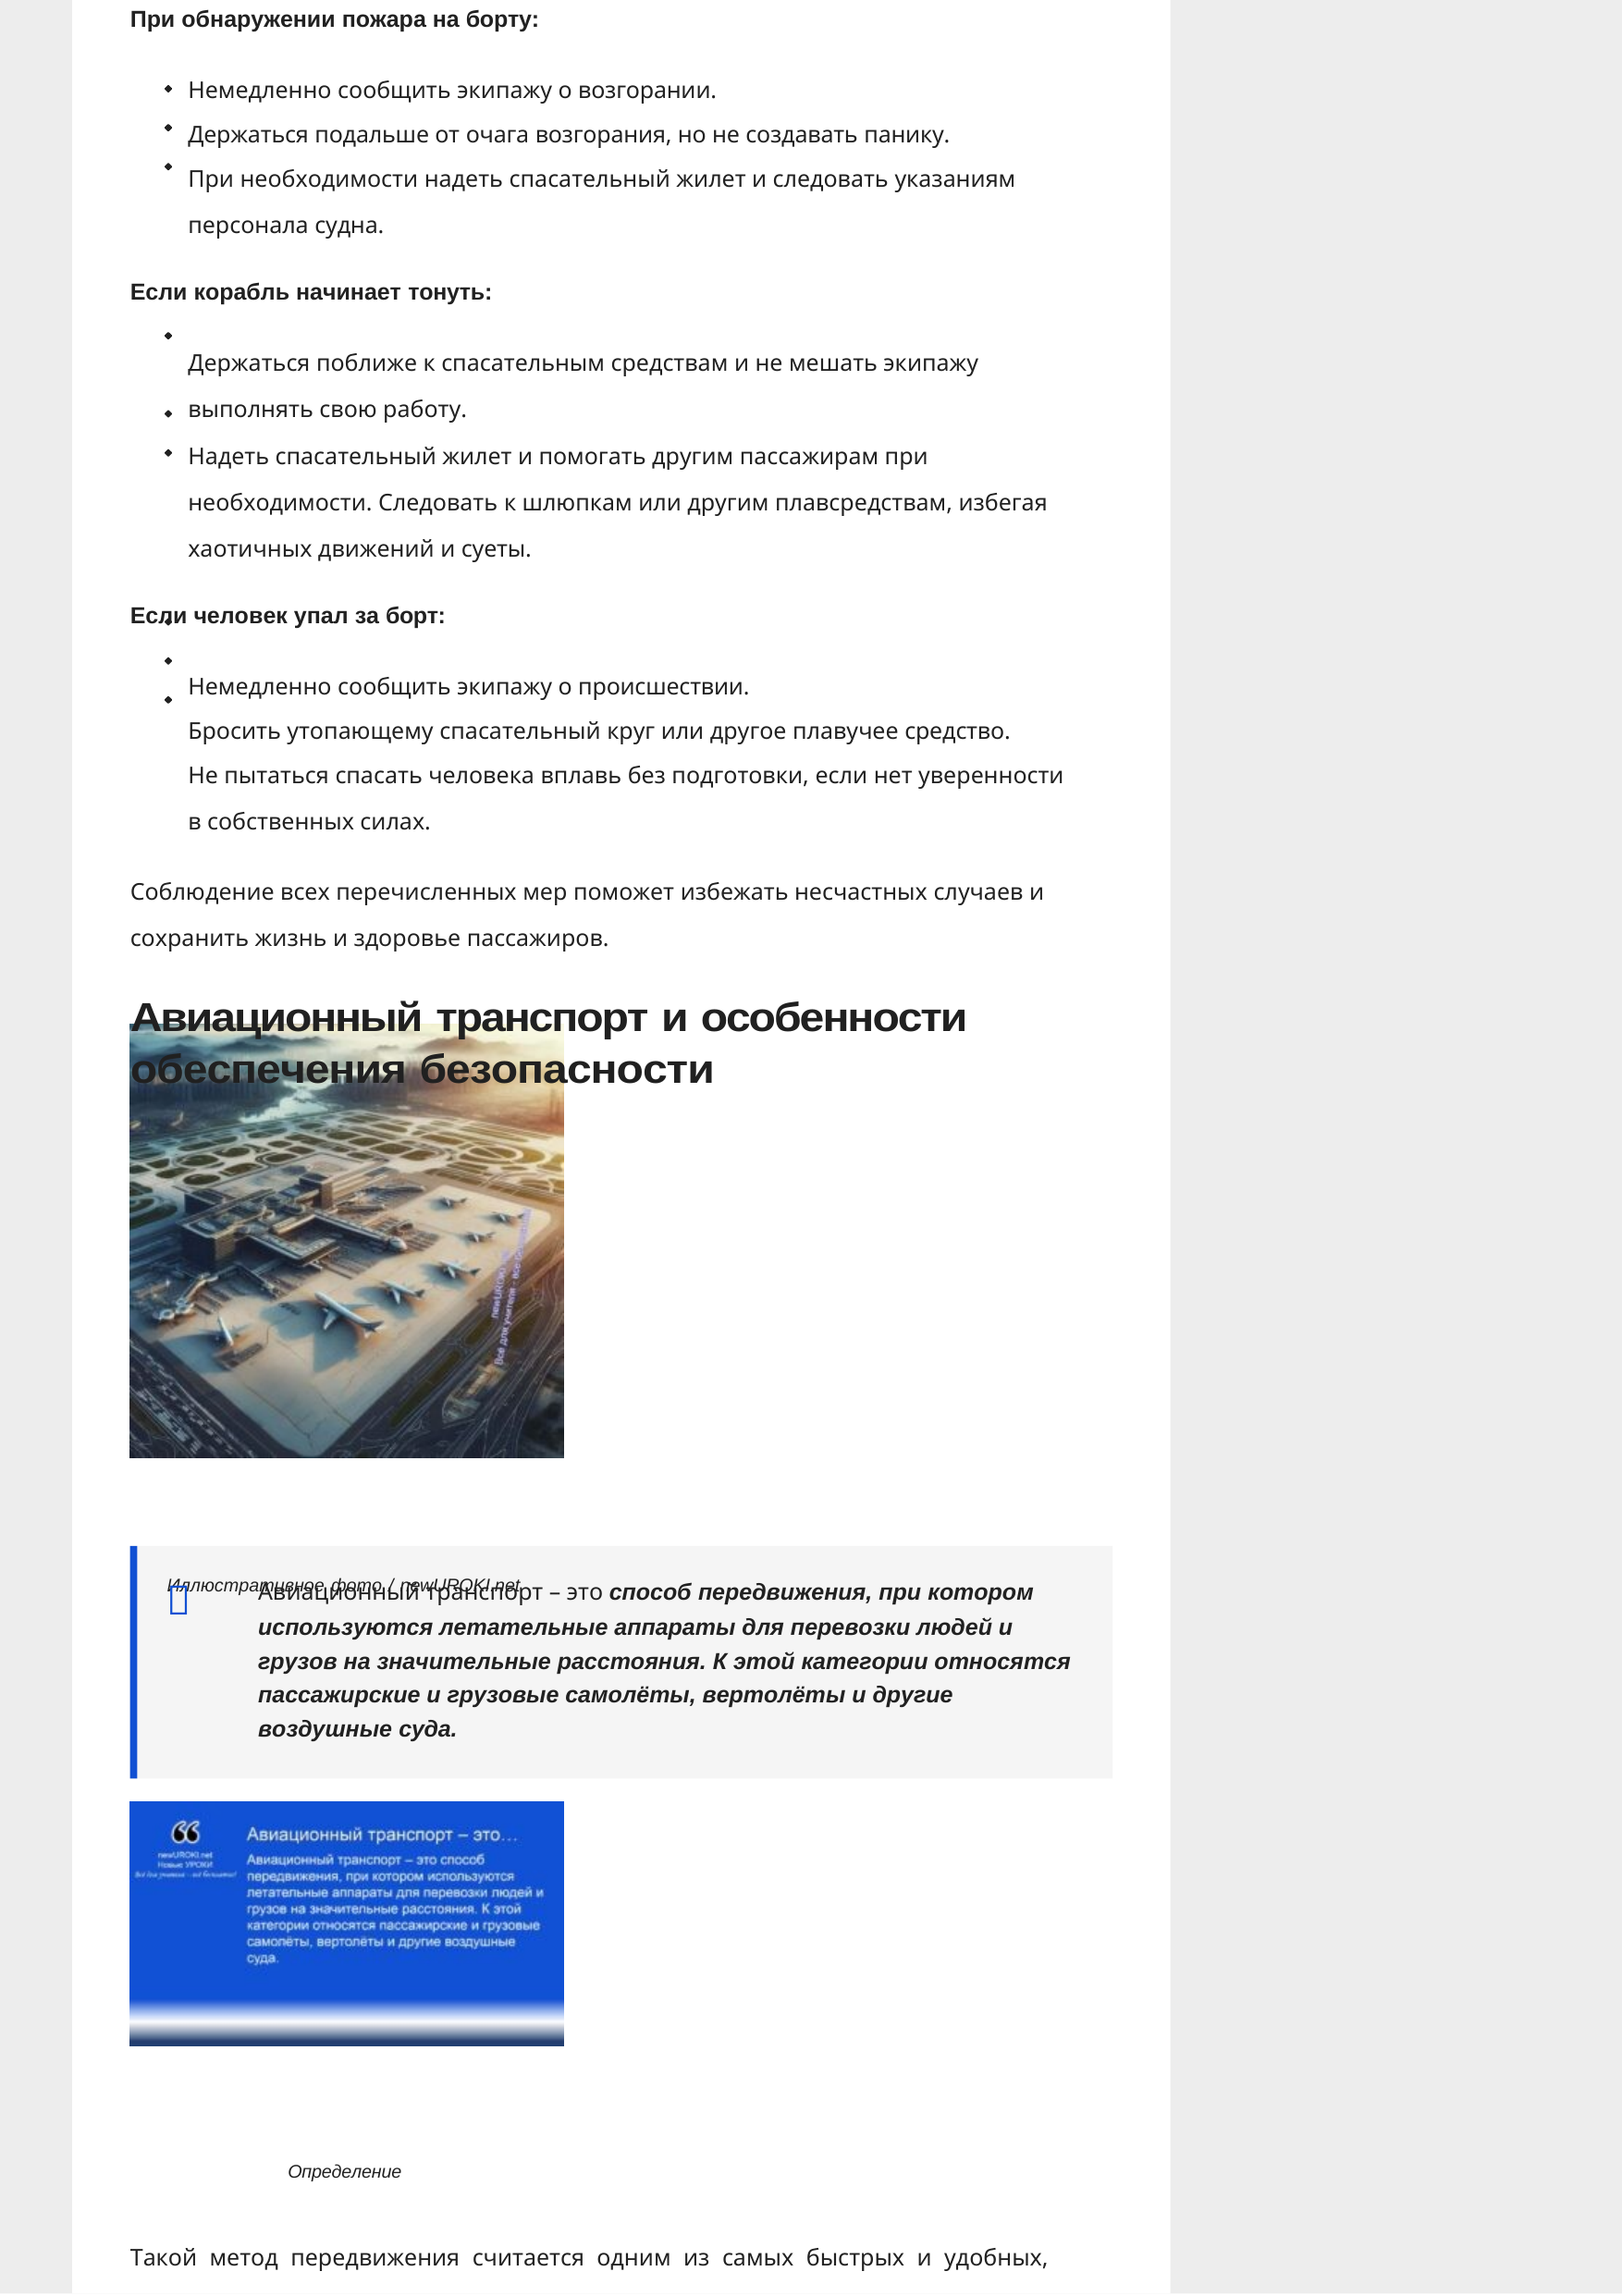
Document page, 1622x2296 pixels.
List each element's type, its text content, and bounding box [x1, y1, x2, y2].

text При необходимости надеть спасательный жилет и следовать указаниям персонала судна. [188, 163, 1112, 240]
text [130, 2241, 1049, 2272]
text Держаться подальше от очага возгорания, но не создавать панику. [188, 118, 1622, 150]
picture [129, 1801, 564, 2046]
text Бросить утопающему спасательный круг или другое плавучее средство. [188, 715, 1622, 746]
text Иллюстративное фото / newUROKI.net [166, 1575, 1622, 1595]
text Соблюдение всех перечисленных мер поможет избежать несчастных случаев и сохранить жизнь и здоровье пассажиров. [130, 876, 1112, 953]
picture [129, 1024, 564, 1458]
subtitle Если человек упал за борт: [130, 602, 1622, 629]
subtitle При обнаружении пожара на борту: [130, 6, 1622, 32]
text Не пытаться спасать человека вплавь без подготовки, если нет уверенности в собственных силах. [188, 759, 1069, 837]
subtitle Если корабль начинает тонуть: [130, 278, 1622, 305]
subtitle Авиационный транспорт и особенности обеспечения безопасности [130, 993, 1069, 1092]
text Держаться поближе к спасательным средствам и не мешать экипажу выполнять свою работу. [188, 347, 1069, 424]
text Надеть спасательный жилет и помогать другим пассажирам при необходимости. Следовать к шлюпкам или другим плавсредствам, избегая хаотичных движений и суеты. [188, 440, 1112, 564]
text Немедленно сообщить экипажу о возгорании. [188, 74, 1622, 105]
text Определение [288, 2161, 1622, 2182]
text Немедленно сообщить экипажу о происшествии. [188, 670, 1622, 702]
